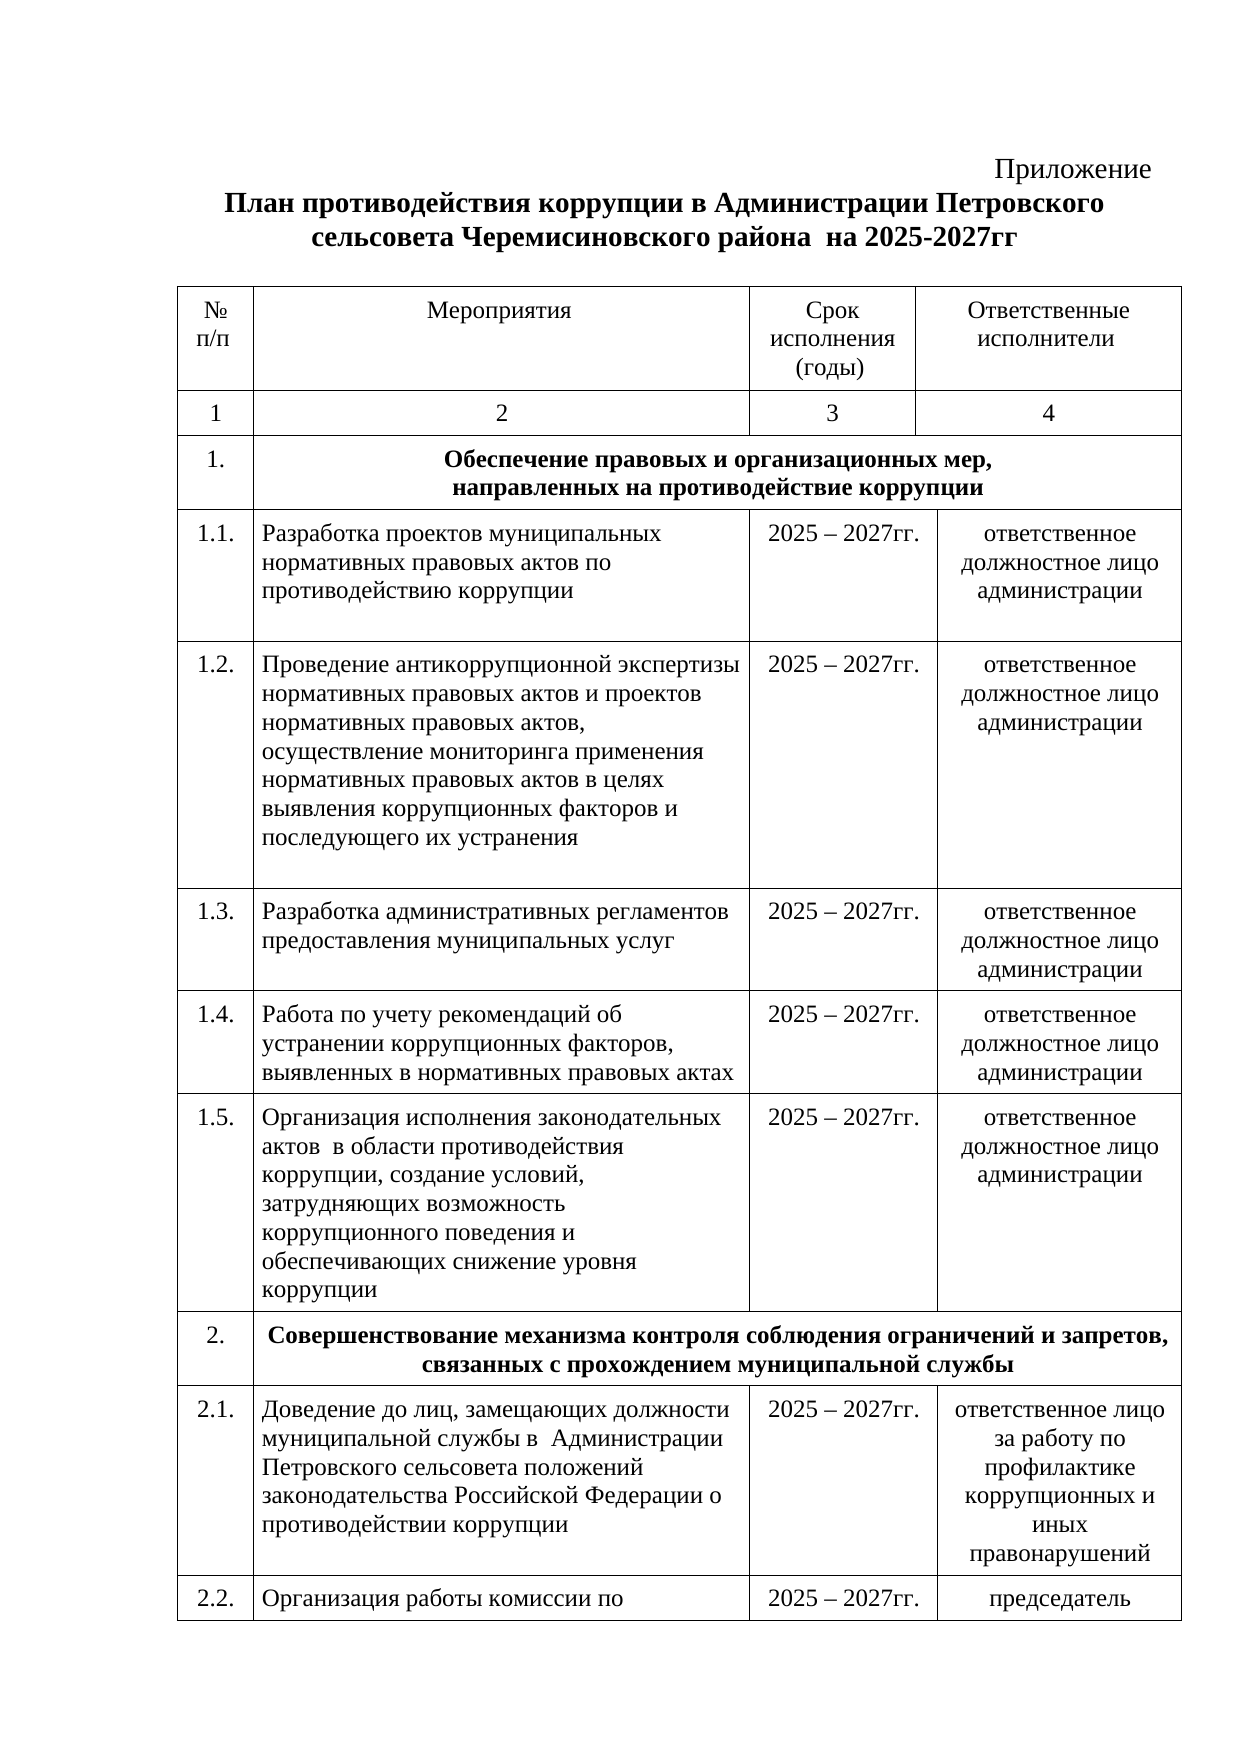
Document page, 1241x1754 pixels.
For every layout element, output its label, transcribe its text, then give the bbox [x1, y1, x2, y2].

text Приложение [177, 152, 1152, 185]
table_header Мероприятия [254, 287, 749, 389]
table_cell Проведение антикоррупционной экспертизы нормативных правовых актов и проектов нормативных правовых актов, осуществление мониторинга применения нормативных правовых актов в целях выявления коррупционных факторов и последующего их устранения [254, 642, 749, 887]
table_cell ответственное должностное лицо администрации [938, 1094, 1181, 1311]
table_cell Организация исполнения законодательных актов в области противодействия коррупции, создание условий, затрудняющих возможность коррупционного поведения и обеспечивающих снижение уровня коррупции [254, 1094, 749, 1311]
table_cell 4 [916, 391, 1181, 435]
table_cell 1.5. [178, 1094, 253, 1311]
table_cell Доведение до лиц, замещающих должности муниципальной службы в Администрации Петровского сельсовета положений законодательства Российской Федерации о противодействии коррупции [254, 1386, 749, 1574]
table_cell 2.2. [178, 1576, 253, 1620]
table_cell 2 [254, 391, 749, 435]
table_cell 1.2. [178, 642, 253, 887]
table_cell 3 [750, 391, 915, 435]
table_cell ответственное лицо за работу по профилактике коррупционных и иных правонарушений [938, 1386, 1181, 1574]
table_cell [938, 1576, 1181, 1620]
table_cell Обеспечение правовых и организационных мер, направленных на противодействие коррупции [254, 436, 1181, 509]
table_cell Разработка проектов муниципальных нормативных правовых актов по противодействию коррупции [254, 510, 749, 641]
table_cell 2025 – 2027гг. [750, 889, 937, 990]
table_cell ответственное должностное лицо администрации [938, 991, 1181, 1093]
table_cell 2. [178, 1312, 253, 1385]
table_cell 1. [178, 436, 253, 509]
table_header № п/п [178, 287, 253, 389]
table_header Ответственные исполнители [916, 287, 1181, 389]
text План противодействия коррупции в Администрации Петровского сельсовета Черемисиновского района на 2025-2027гг [177, 185, 1152, 252]
table_cell 2025 – 2027гг. [750, 1386, 937, 1574]
table_header Срок исполнения (годы) [750, 287, 915, 389]
table_cell Разработка административных регламентов предоставления муниципальных услуг [254, 889, 749, 990]
table_cell 2025 – 2027гг. [750, 1094, 937, 1311]
table_cell ответственное должностное лицо администрации [938, 510, 1181, 641]
table_cell 2025 – 2027гг. [750, 510, 937, 641]
table_cell ответственное должностное лицо администрации [938, 642, 1181, 887]
table_cell 1 [178, 391, 253, 435]
table_cell Работа по учету рекомендаций об устранении коррупционных факторов, выявленных в нормативных правовых актах [254, 991, 749, 1093]
table_cell 2025 – 2027гг. [750, 1576, 937, 1620]
table_cell 1.3. [178, 889, 253, 990]
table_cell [254, 1576, 749, 1620]
table_cell 1.1. [178, 510, 253, 641]
table_cell 2.1. [178, 1386, 253, 1574]
table_cell 2025 – 2027гг. [750, 642, 937, 887]
table_cell Совершенствование механизма контроля соблюдения ограничений и запретов, связанных с прохождением муниципальной службы [254, 1312, 1181, 1385]
table_cell 1.4. [178, 991, 253, 1093]
table_cell ответственное должностное лицо администрации [938, 889, 1181, 990]
table_cell 2025 – 2027гг. [750, 991, 937, 1093]
